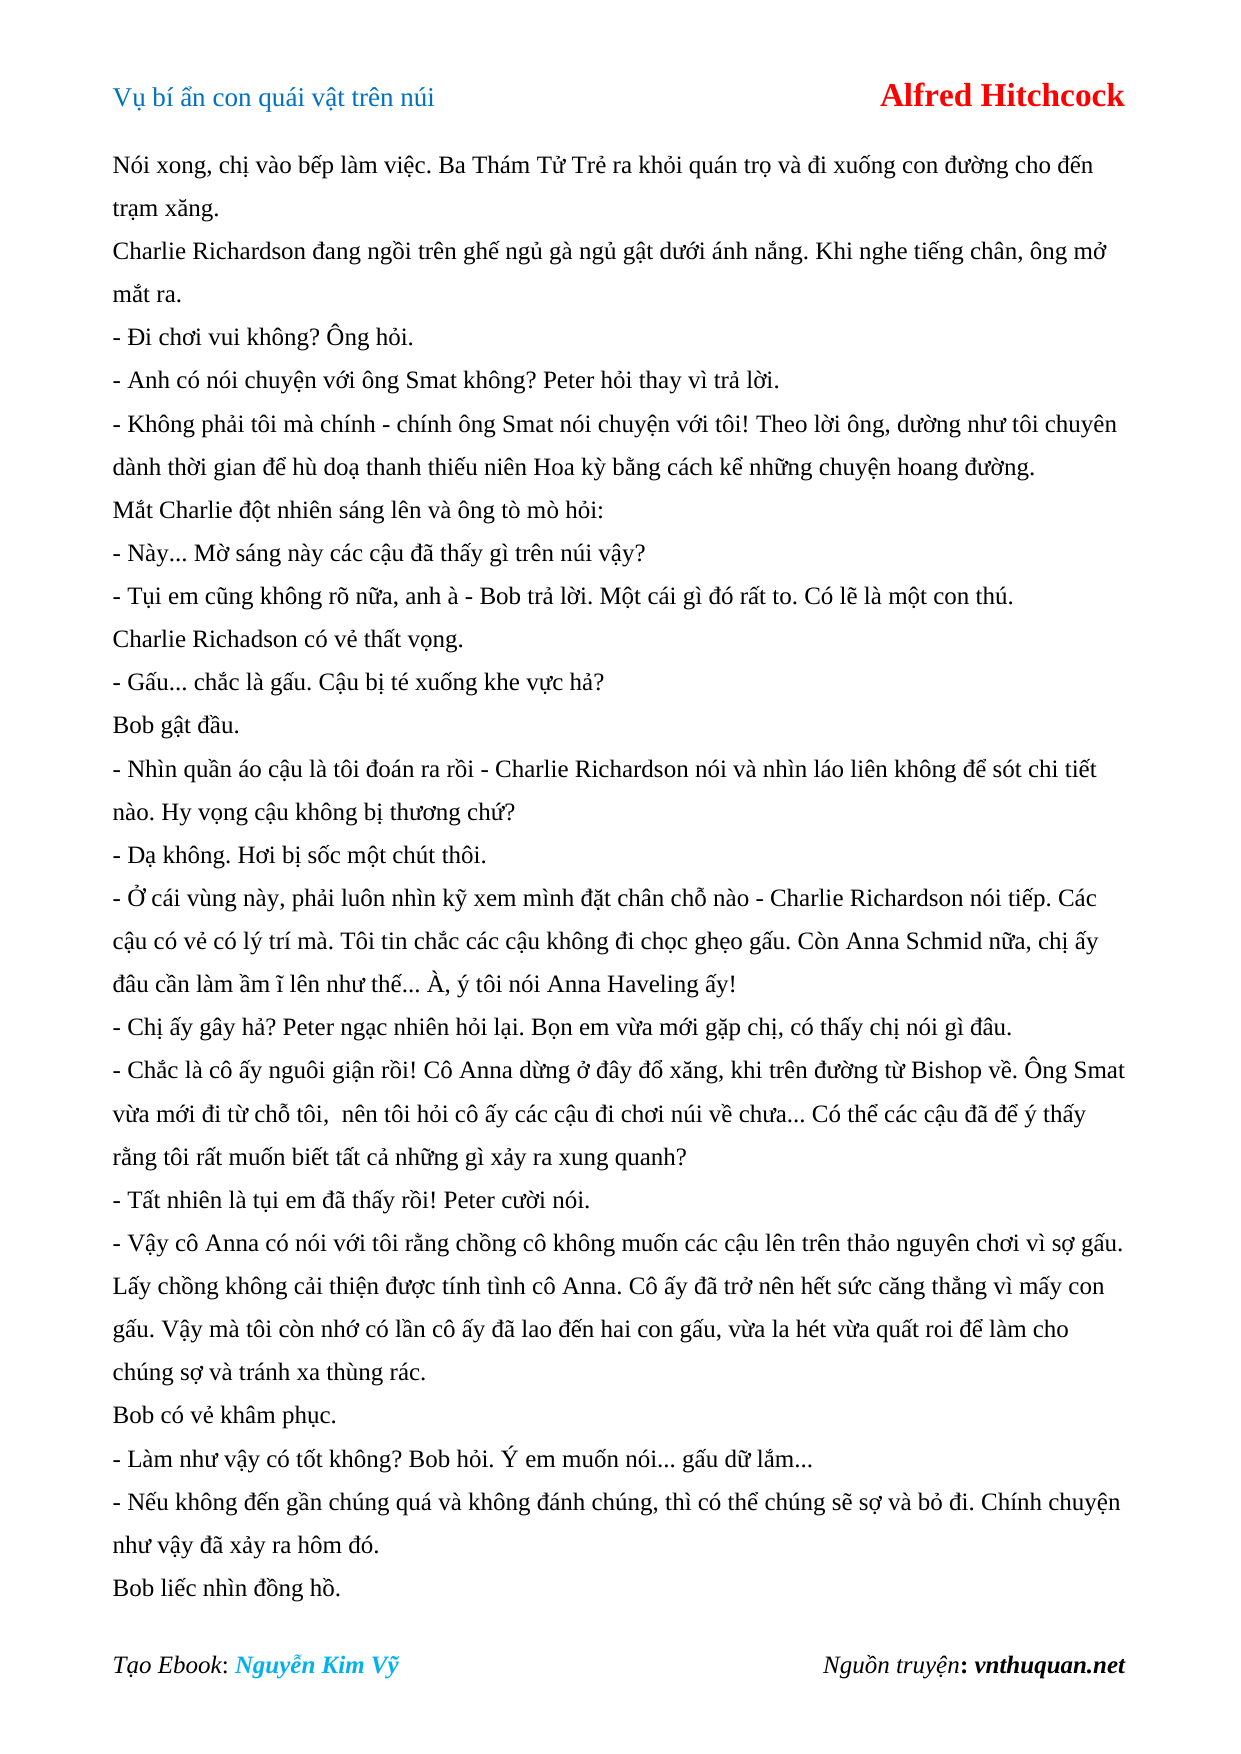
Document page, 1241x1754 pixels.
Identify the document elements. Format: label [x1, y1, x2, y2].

text [112, 150, 1128, 1602]
